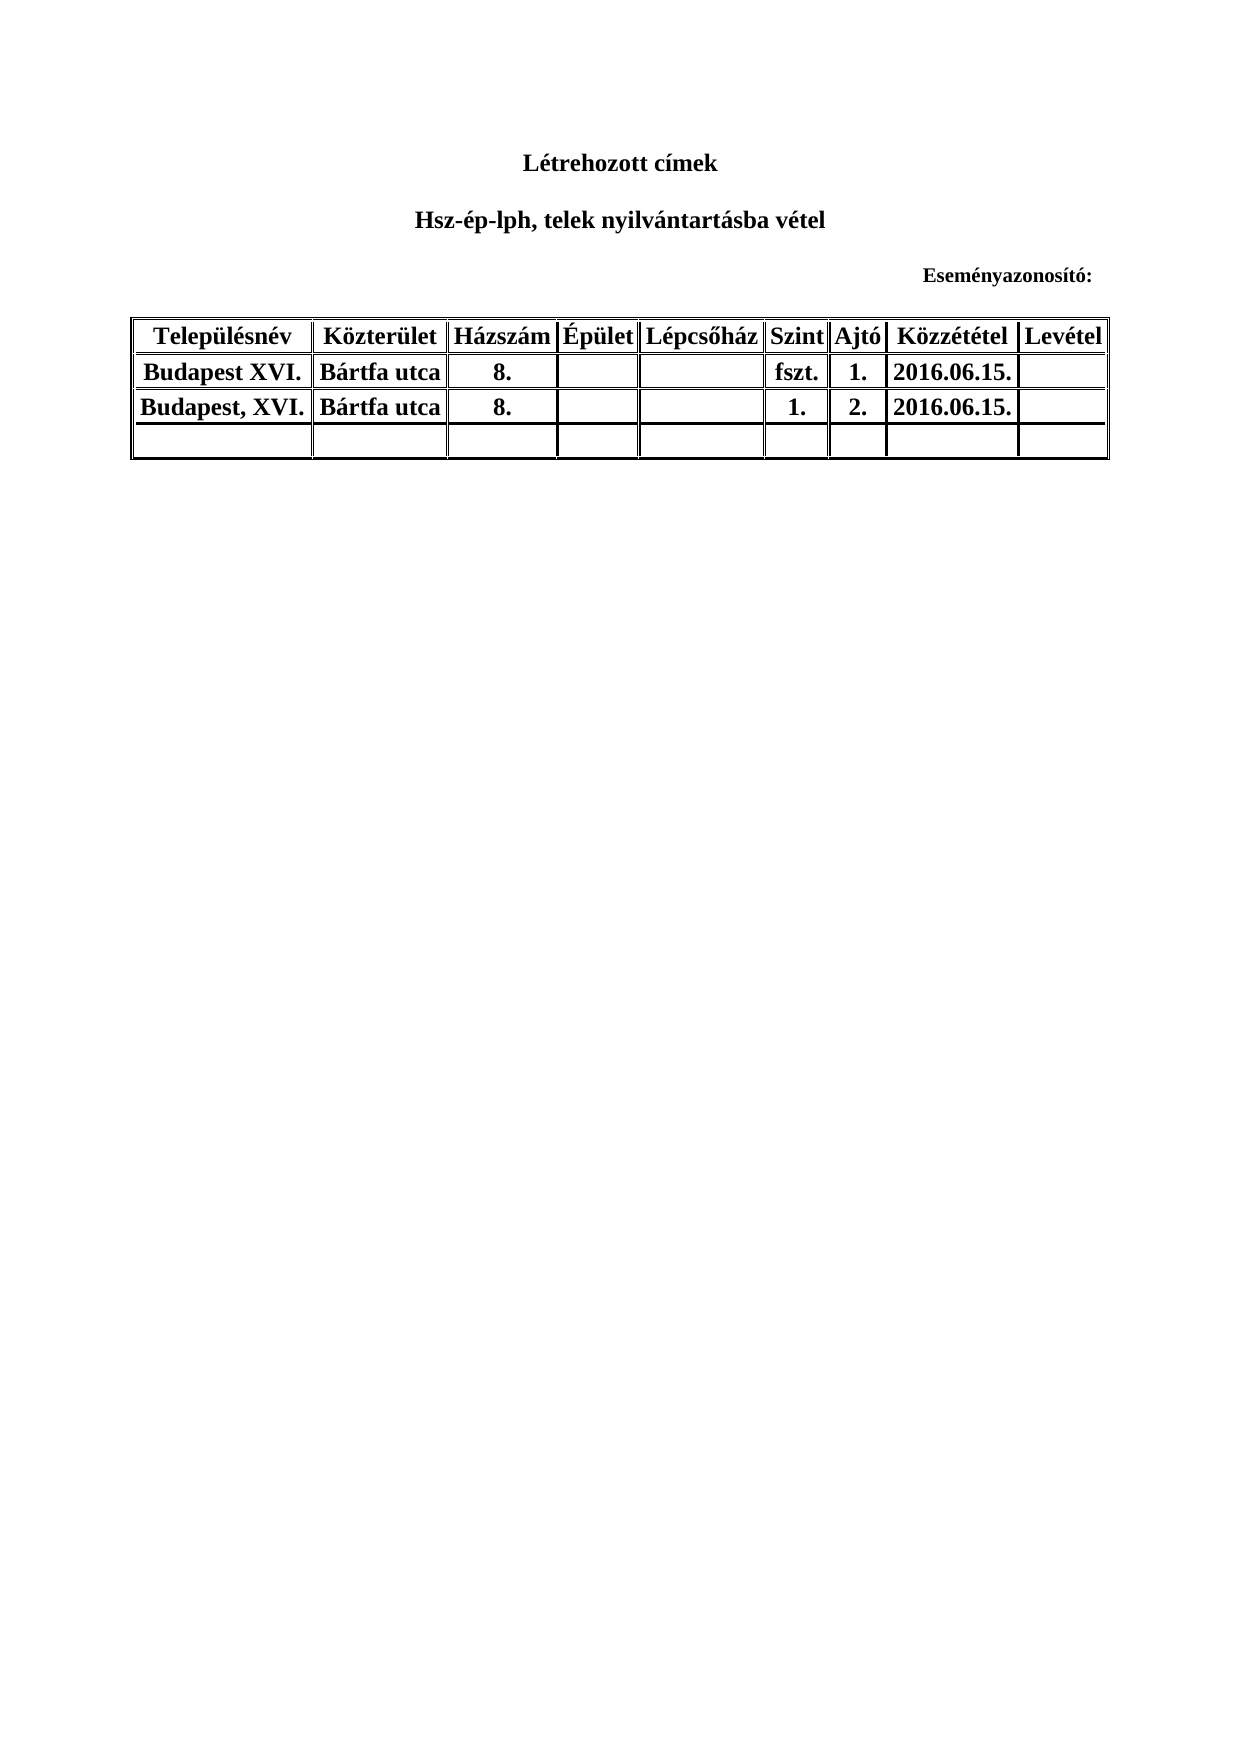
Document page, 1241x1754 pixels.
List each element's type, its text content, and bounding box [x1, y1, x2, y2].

table_cell [641, 390, 763, 422]
table_cell [559, 355, 637, 387]
table_cell [134, 422, 313, 457]
table_cell [639, 425, 764, 457]
table_cell 1. [766, 390, 827, 422]
text Létrehozott címek [148, 148, 1093, 176]
table_cell fszt. [766, 355, 827, 387]
table_cell 8. [449, 355, 556, 387]
table_cell 2016.06.15. [888, 390, 1017, 422]
table_cell 2016.06.15. [888, 355, 1017, 387]
table_cell [886, 425, 1018, 457]
table_cell [557, 422, 639, 457]
table_cell 1. [831, 355, 885, 387]
table_cell Budapest XVI. [132, 352, 313, 387]
table_cell [448, 425, 557, 457]
table_cell [1018, 387, 1108, 422]
table_header Közterület [313, 320, 447, 352]
table_header Házszám [448, 318, 557, 352]
table_cell Bártfa utca [314, 390, 446, 422]
table_cell [559, 390, 637, 422]
table_header Településnév [134, 320, 313, 352]
table_header Ajtó [829, 320, 886, 352]
table_cell 2. [831, 390, 885, 422]
table_header Közzététel [886, 320, 1018, 352]
table_cell [641, 355, 763, 387]
table_cell [765, 422, 829, 457]
table_header Lépcsőház [639, 320, 764, 352]
table_cell [1018, 422, 1107, 457]
table_cell 8. [449, 390, 556, 422]
text Hsz-ép-lph, telek nyilvántartásba vétel [148, 206, 1093, 234]
table_cell Bártfa utca [314, 355, 446, 387]
table_header Épület [557, 318, 639, 352]
text Eseményazonosító: [148, 263, 1093, 287]
table_header Szint [765, 318, 829, 352]
table_header Levétel [1018, 320, 1107, 352]
table_cell [1018, 352, 1108, 387]
table_cell [313, 425, 447, 457]
table_cell Budapest, XVI. [132, 387, 313, 422]
table_cell [829, 425, 886, 457]
